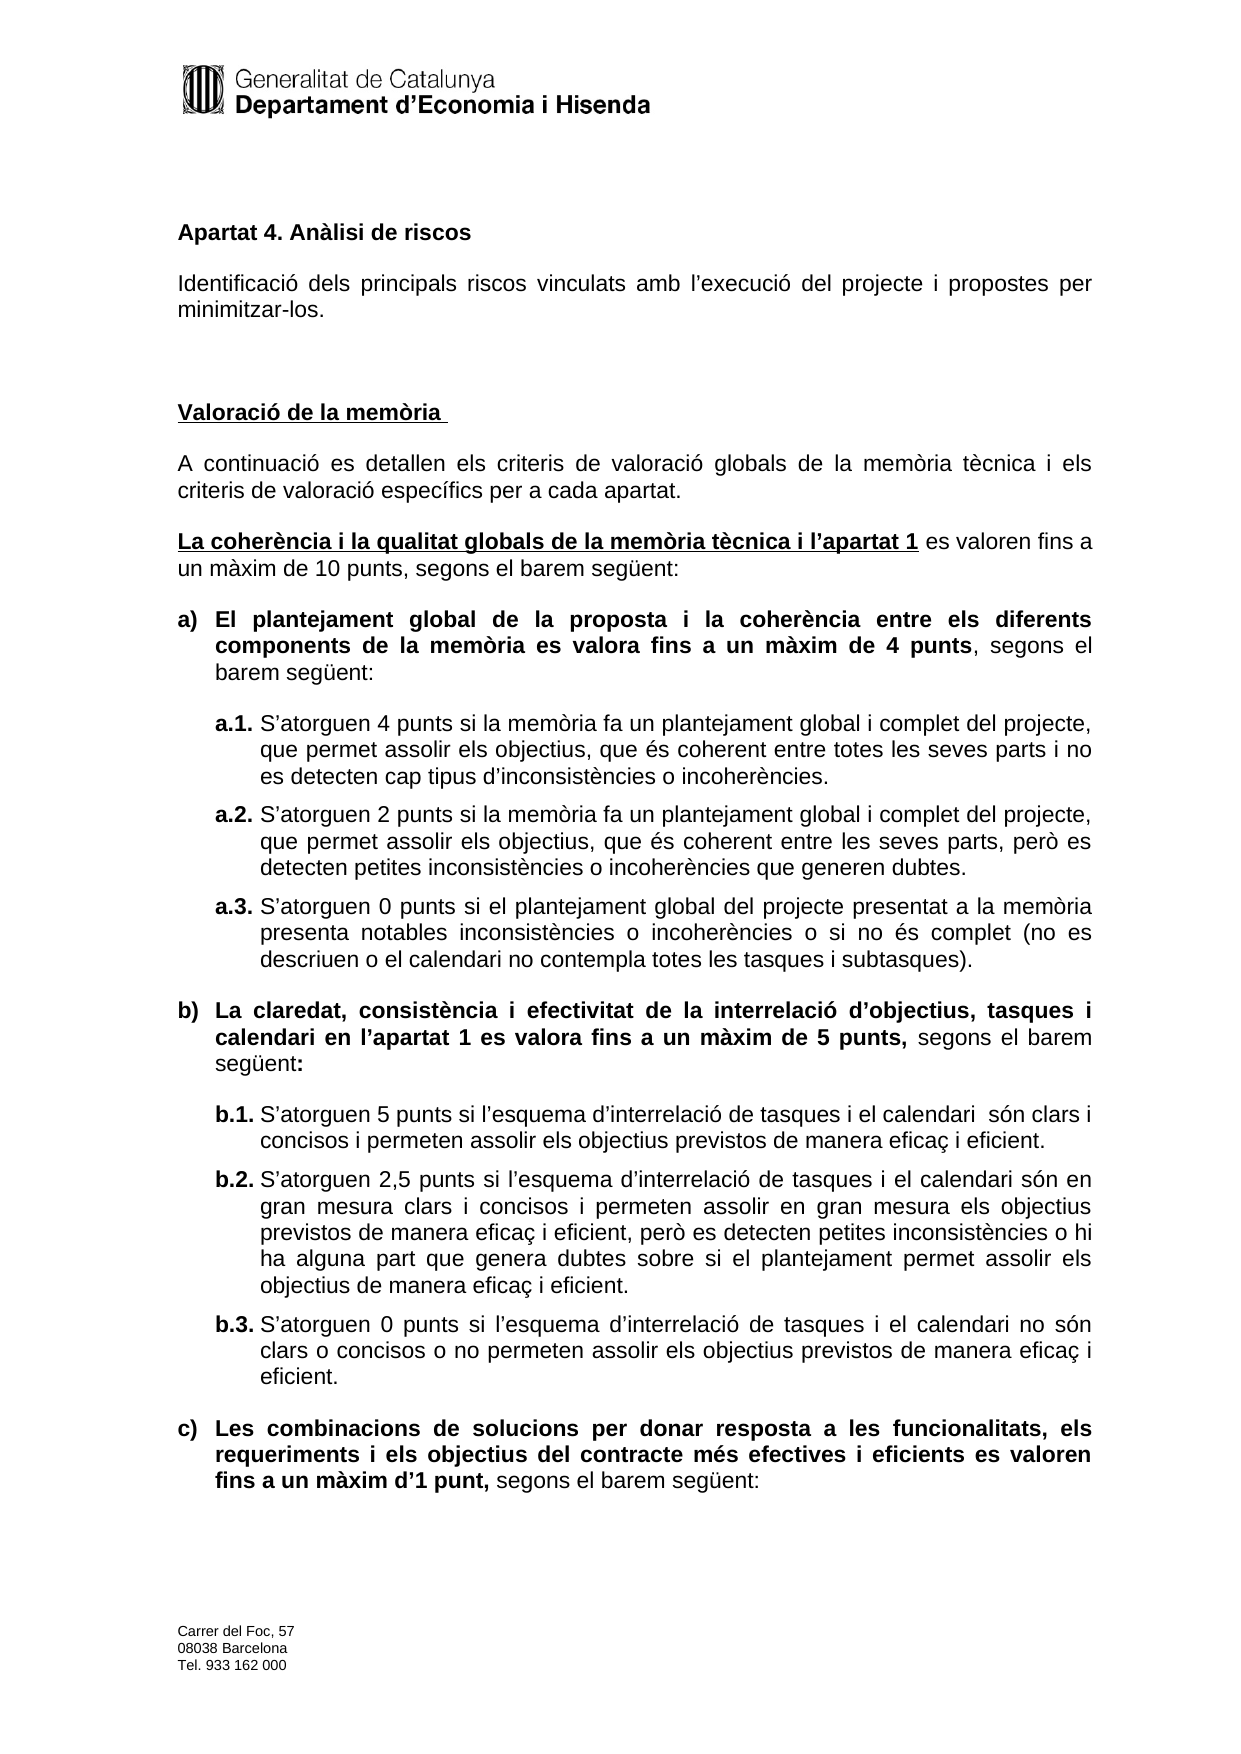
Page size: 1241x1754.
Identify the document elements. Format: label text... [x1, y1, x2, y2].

list S’atorguen 5 punts si l’esquema d’interrelació de tasques i el calendari són clars i concisos i permeten assolir els objectius previstos de manera eficaç i eficient. [215, 1101, 1093, 1154]
list El plantejament global de la proposta i la coherència entre els diferents components de la memòria es valora fins a un màxim de 4 punts, segons el barem següent: [177, 606, 1093, 685]
list S’atorguen 0 punts si el plantejament global del projecte presentat a la memòria presenta notables inconsistències o incoherències o si no és complet (no es descriuen o el calendari no contempla totes les tasques i subtasques). [215, 893, 1093, 972]
list S’atorguen 2 punts si la memòria fa un plantejament global i complet del projecte, que permet assolir els objectius, que és coherent entre les seves parts, però es detecten petites inconsistències o incoherències que generen dubtes. [215, 801, 1093, 881]
text Apartat 4. Anàlisi de riscos [177, 219, 1093, 245]
list S’atorguen 2,5 punts si l’esquema d’interrelació de tasques i el calendari són en gran mesura clars i concisos i permeten assolir en gran mesura els objectius previstos de manera eficaç i eficient, però es detecten petites inconsistències o hi ha alguna part que genera dubtes sobre si el plantejament permet assolir els objectius de manera eficaç i eficient. [215, 1166, 1093, 1298]
list S’atorguen 4 punts si la memòria fa un plantejament global i complet del projecte, que permet assolir els objectius, que és coherent entre totes les seves parts i no es detecten cap tipus d’inconsistències o incoherències. [215, 710, 1093, 789]
list La claredat, consistència i efectivitat de la interrelació d’objectius, tasques i calendari en l’apartat 1 es valora fins a un màxim de 5 punts, segons el barem següent: [177, 997, 1093, 1076]
picture [177, 65, 656, 119]
text La coherència i la qualitat globals de la memòria tècnica i l’apartat 1 es valoren fins a un màxim de 10 punts, segons el barem següent: [177, 528, 1093, 581]
text A continuació es detallen els criteris de valoració globals de la memòria tècnica i els criteris de valoració específics per a cada apartat. [177, 450, 1093, 503]
list Les combinacions de solucions per donar resposta a les funcionalitats, els requeriments i els objectius del contracte més efectives i eficients es valoren fins a un màxim d’1 punt, segons el barem següent: [177, 1415, 1093, 1494]
list S’atorguen 0 punts si l’esquema d’interrelació de tasques i el calendari no són clars o concisos o no permeten assolir els objectius previstos de manera eficaç i eficient. [215, 1311, 1093, 1390]
text Valoració de la memòria [177, 399, 1093, 425]
text Identificació dels principals riscos vinculats amb l’execució del projecte i propostes per minimitzar-los. [177, 270, 1093, 323]
